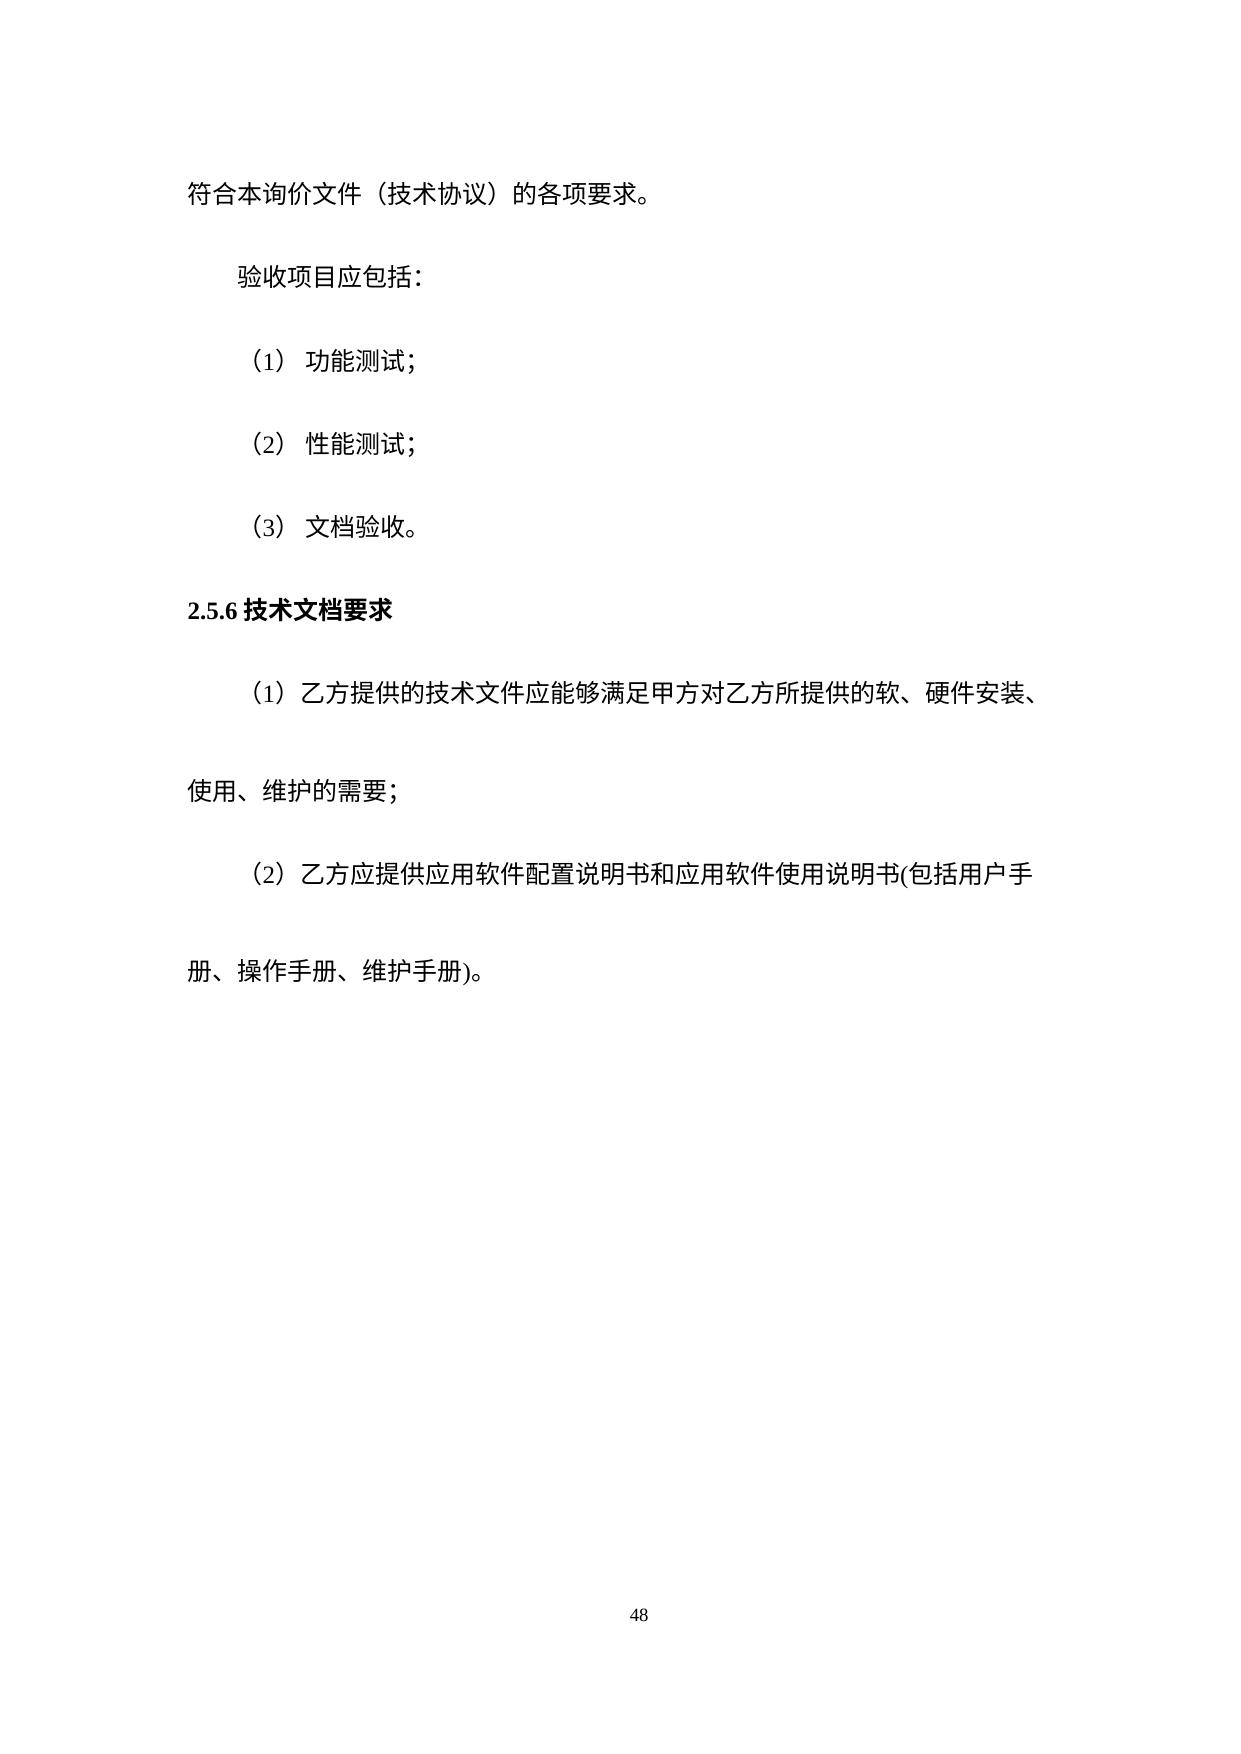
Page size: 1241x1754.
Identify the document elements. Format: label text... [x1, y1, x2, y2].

text （2） 性能测试； [187, 410, 1053, 475]
text 验收项目应包括： [187, 243, 1053, 308]
text 2.5.6 技术文档要求 [187, 576, 1053, 641]
text （3） 文档验收。 [187, 493, 1053, 558]
text （1） 功能测试； [187, 327, 1053, 392]
text （2）乙方应提供应用软件配置说明书和应用软件使用说明书(包括用户手册、操作手册、维护手册)。 [187, 840, 1053, 1002]
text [187, 160, 1053, 225]
text （1）乙方提供的技术文件应能够满足甲方对乙方所提供的软、硬件安装、使用、维护的需要； [187, 659, 1053, 822]
